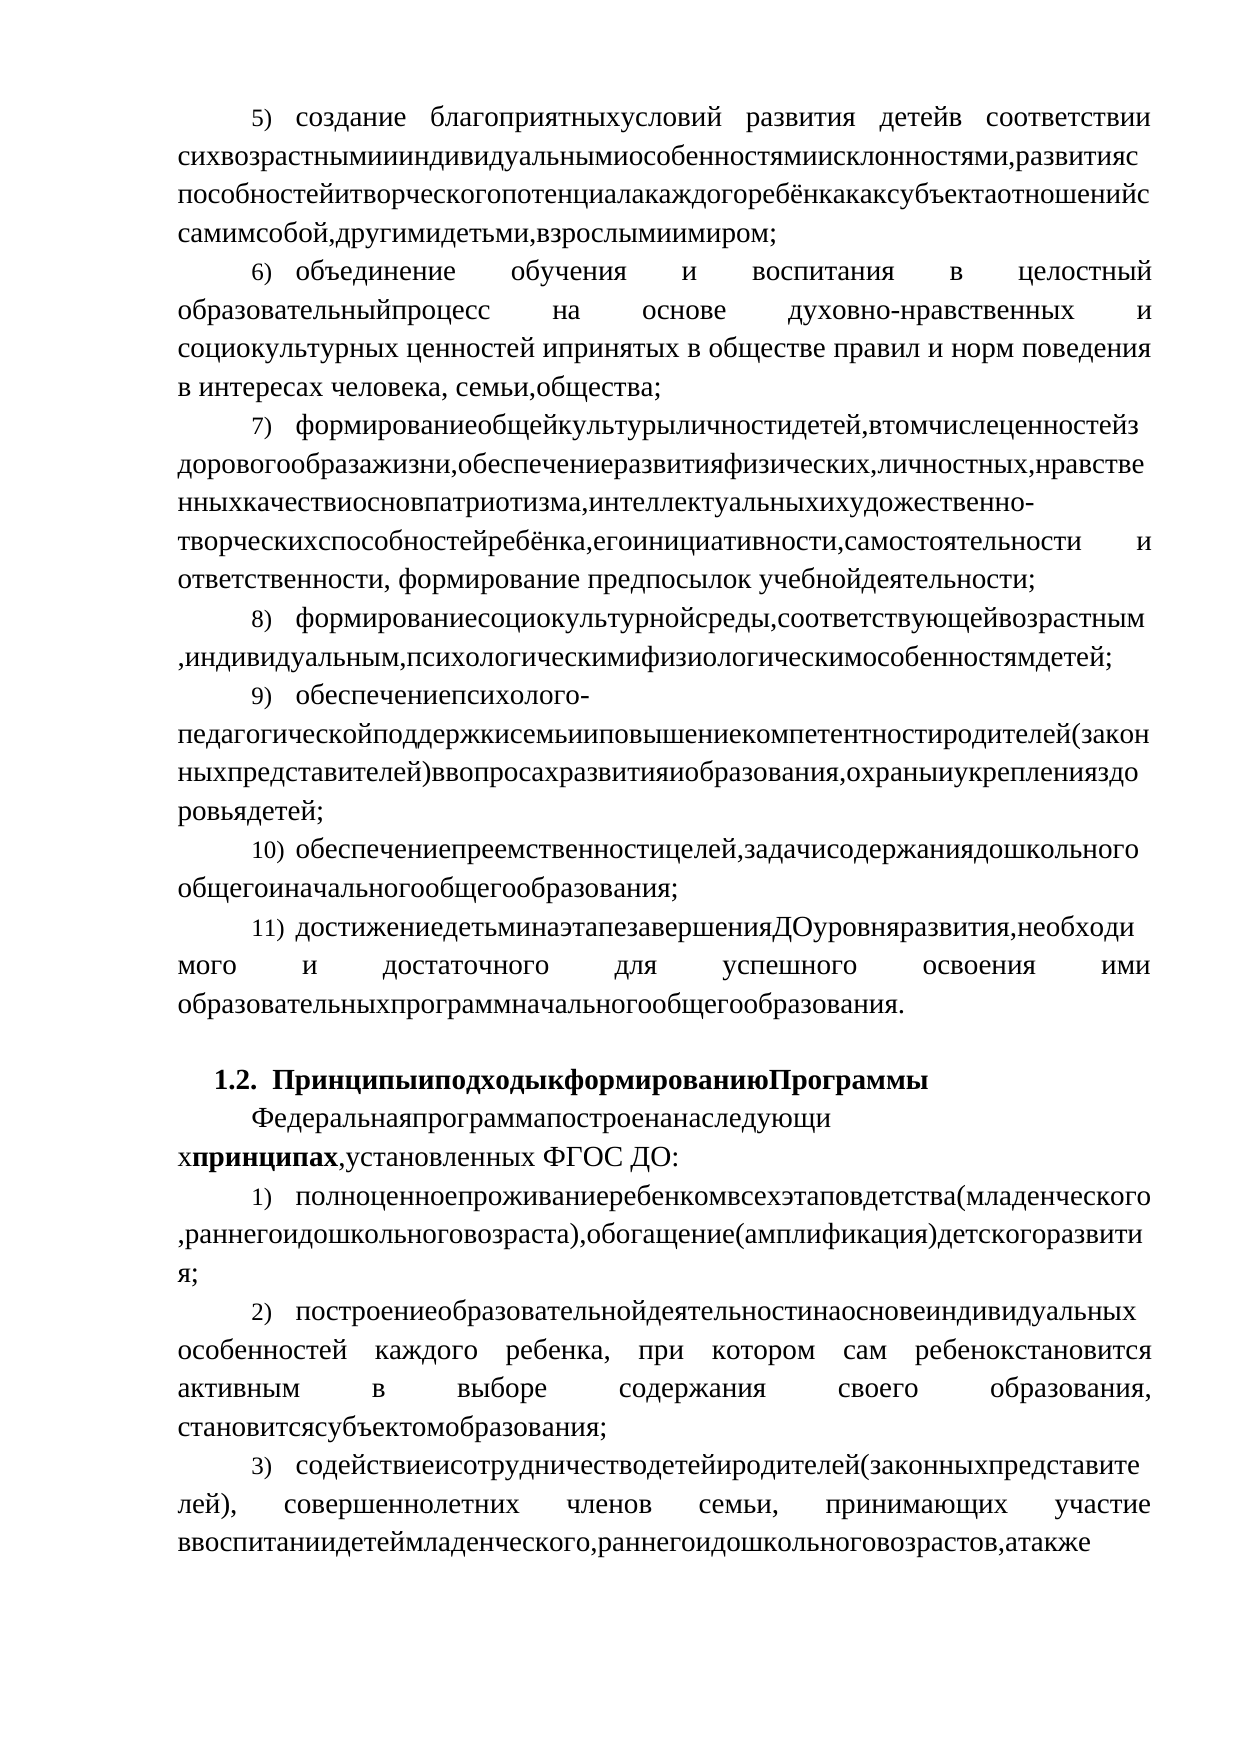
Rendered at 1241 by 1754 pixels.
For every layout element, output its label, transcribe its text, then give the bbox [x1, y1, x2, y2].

list построениеобразовательнойдеятельностинаосновеиндивидуальных особенностей каждого ребенка, при котором сам ребенокстановится активным в выборе содержания своего образования, становитсясубъектомобразования; [177, 1293, 1152, 1442]
list содействиеисотрудничестводетейиродителей(законныхпредставителей), совершеннолетних членов семьи, принимающих участие ввоспитаниидетеймладенческого,раннегоидошкольноговозрастов,атакже [177, 1447, 1152, 1558]
list создание благоприятныхусловий развития детейв соответствии сихвозрастнымиииндивидуальнымиособенностямиисклонностями,развитияспособностейитворческогопотенциалакаждогоребёнкакаксубъектаотношенийссамимсобой,другимидетьми,взрослымиимиром; [177, 99, 1151, 248]
list формированиеобщейкультурыличностидетей,втомчислеценностейздоровогообразажизни,обеспечениеразвитияфизических,личностных,нравственныхкачествиосновпатриотизма,интеллектуальныхихудожественно-творческихспособностейребёнка,егоинициативности,самостоятельности и ответственности, формирование предпосылок учебнойдеятельности; [177, 407, 1152, 595]
list полноценноепроживаниеребенкомвсехэтаповдетства(младенческого,раннегоидошкольноговозраста),обогащение(амплификация)детскогоразвития; [177, 1178, 1152, 1288]
list формированиесоциокультурнойсреды,соответствующейвозрастным,индивидуальным,психологическимифизиологическимособенностямдетей; [177, 600, 1152, 672]
list ПринципыиподходыкформированиюПрограммы [213, 1062, 1178, 1096]
list объединение обучения и воспитания в целостный образовательныйпроцесс на основе духовно-нравственных и социокультурных ценностей ипринятых в обществе правил и норм поведения в интересах человека, семьи,общества; [177, 253, 1152, 402]
list обеспечениепреемственностицелей,задачисодержаниядошкольногообщегоиначальногообщегообразования; [177, 832, 1152, 904]
list обеспечениепсихолого-педагогическойподдержкисемьииповышениекомпетентностиродителей(законныхпредставителей)ввопросахразвитияиобразования,охраныиукрепленияздоровьядетей; [177, 677, 1152, 827]
text Федеральнаяпрограммапостроенанаследующихпринципах,установленных ФГОС ДО: [177, 1101, 1152, 1173]
list достижениедетьминаэтапезавершенияДОуровняразвития,необходимого и достаточного для успешного освоения ими образовательныхпрограммначальногообщегообразования. [177, 909, 1151, 1019]
